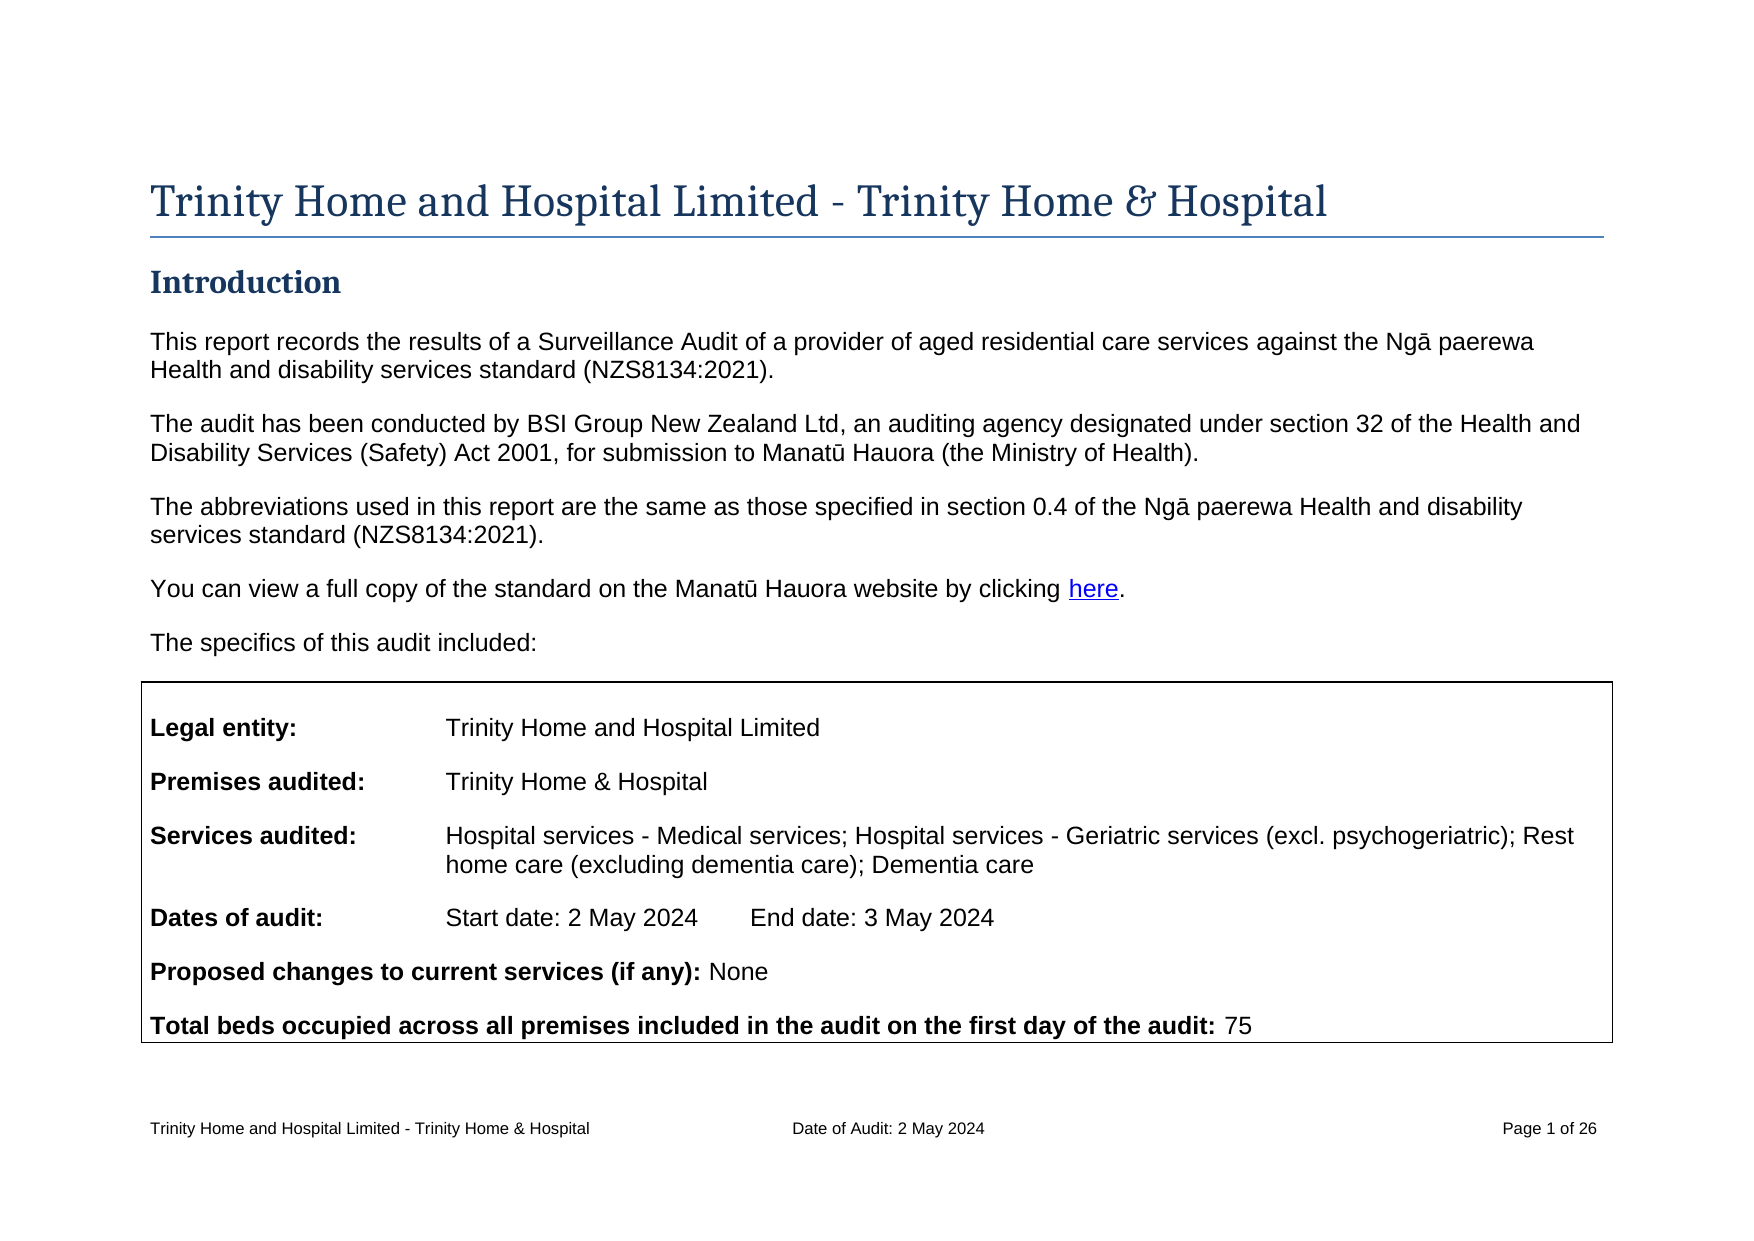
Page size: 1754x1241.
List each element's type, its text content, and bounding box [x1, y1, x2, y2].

subtitle Trinity Home and Hospital Limited - Trinity Home & Hospital [150, 175, 1604, 236]
text Proposed changes to current services (if any): None [142, 954, 1612, 986]
text Premises audited: Trinity Home & Hospital [142, 764, 1612, 796]
text This report records the results of a Surveillance Audit of a provider of aged residential care services against the Ngā paerewa Health and disability services standard (NZS8134:2021). [150, 326, 1604, 384]
text You can view a full copy of the standard on the Manatū Hauora website by clicking here. [150, 574, 1604, 603]
text Dates of audit: Start date: 2 May 2024 End date: 3 May 2024 [142, 900, 1612, 932]
text The audit has been conducted by BSI Group New Zealand Ltd, an auditing agency designated under section 32 of the Health and Disability Services (Safety) Act 2001, for submission to Manatū Hauora (the Ministry of Health). [150, 409, 1604, 466]
text Services audited: Hospital services - Medical services; Hospital services - Geriatric services (excl. psychogeriatric); Rest home care (excluding dementia care); Dementia care [142, 818, 1612, 878]
text Total beds occupied across all premises included in the audit on the first day of the audit: 75 [142, 1008, 1612, 1042]
text The specifics of this audit included: [150, 628, 1604, 656]
text The abbreviations used in this report are the same as those specified in section 0.4 of the Ngā paerewa Health and disability services standard (NZS8134:2021). [150, 491, 1604, 549]
text Legal entity: Trinity Home and Hospital Limited [150, 713, 1604, 742]
subtitle Introduction [150, 263, 1604, 301]
